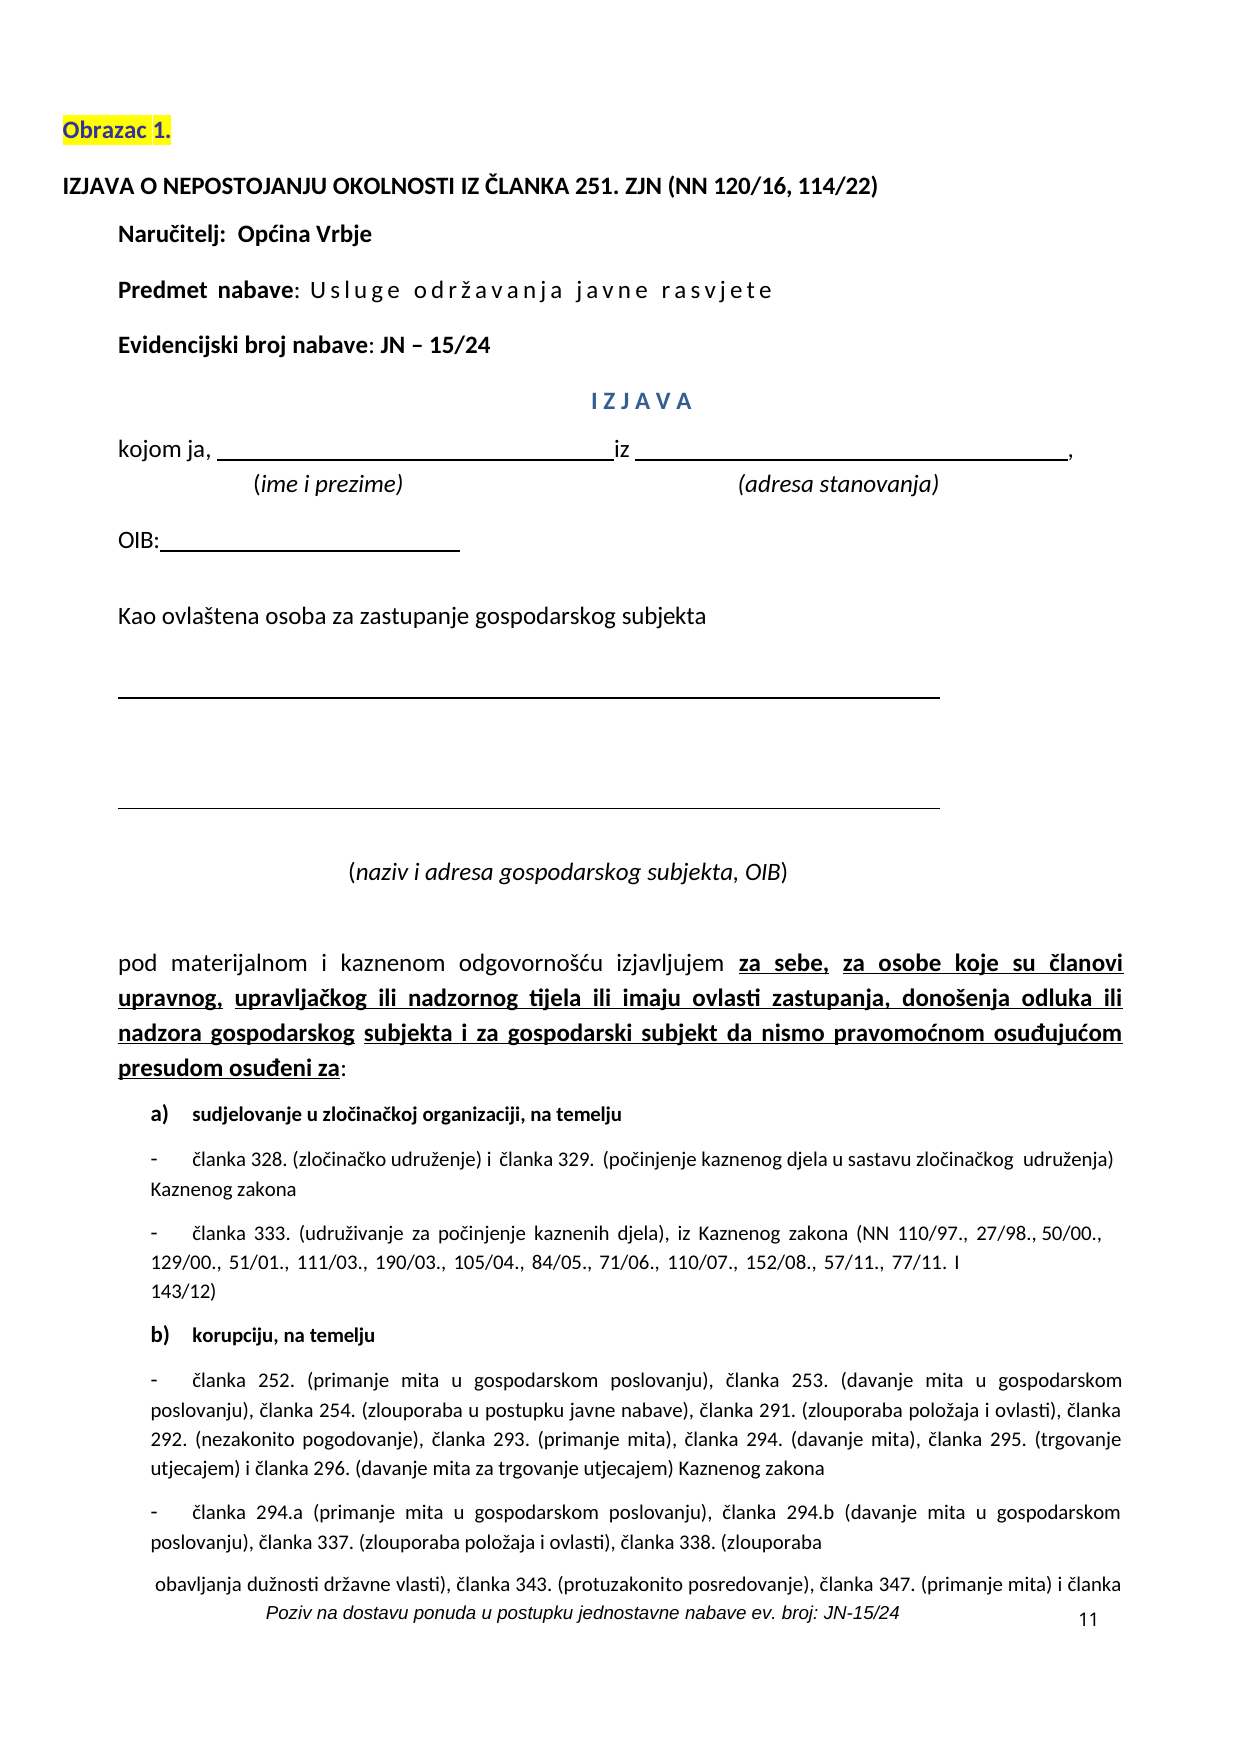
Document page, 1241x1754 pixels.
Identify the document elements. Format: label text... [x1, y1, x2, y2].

list članka 294.a (primanje mita u gospodarskom poslovanju), članka 294.b (davanje mita u gospodarskom poslovanju), članka 337. (zlouporaba položaja i ovlasti), članka 338. (zlouporaba [150, 1497, 1123, 1555]
text Obrazac 1. [62, 114, 1165, 145]
text 143/12) [150, 1278, 1165, 1304]
text Predmet nabave: Usluge održavanja javne rasvjete [118, 274, 1165, 304]
text Naručitelj: Općina Vrbje [118, 218, 1165, 248]
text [150, 1571, 1123, 1596]
text pod materijalnom i kaznenom odgovornošću izjavljujem za sebe, za osobe koje su članovi upravnog, upravljačkog ili nadzornog tijela ili imaju ovlasti zastupanja, donošenja odluka ili nadzora gospodarskog subjekta i za gospodarski subjekt da nismo pravomoćnom osuđujućom presudom osuđeni za: [118, 947, 1123, 1082]
subtitle IZJAVA O NEPOSTOJANJU OKOLNOSTI IZ ČLANKA 251. ZJN (NN 120/16, 114/22) [62, 170, 1165, 201]
text OIB: [118, 524, 1165, 555]
list sudjelovanje u zločinačkoj organizaciji, na temelju [150, 1099, 1165, 1127]
text kojom ja, iz , (ime i prezime) (adresa stanovanja) [118, 433, 1074, 499]
list članka 333. (udruživanje za počinjenje kaznenih djela), iz Kaznenog zakona (NN 110/97., 27/98., 50/00., 129/00., 51/01., 111/03., 190/03., 105/04., 84/05., 71/06., 110/07., 152/08., 57/11., 77/11. I [150, 1218, 1122, 1275]
text Kao ovlaštena osoba za zastupanje gospodarskog subjekta [118, 600, 1165, 631]
list članka 328. (zločinačko udruženje) i članka 329. (počinjenje kaznenog djela u sastavu zločinačkog udruženja) Kaznenog zakona [150, 1144, 1123, 1201]
text Evidencijski broj nabave: JN – 15/24 [118, 329, 1165, 360]
list korupciju, na temelju [150, 1320, 1165, 1348]
text (naziv i adresa gospodarskog subjekta, OIB) [348, 856, 1165, 886]
list članka 252. (primanje mita u gospodarskom poslovanju), članka 253. (davanje mita u gospodarskom poslovanju), članka 254. (zlouporaba u postupku javne nabave), članka 291. (zlouporaba položaja i ovlasti), članka 292. (nezakonito pogodovanje), članka 293. (primanje mita), članka 294. (davanje mita), članka 295. (trgovanje utjecajem) i članka 296. (davanje mita za trgovanje utjecajem) Kaznenog zakona [150, 1365, 1123, 1481]
text I Z J A V A [118, 385, 1165, 416]
